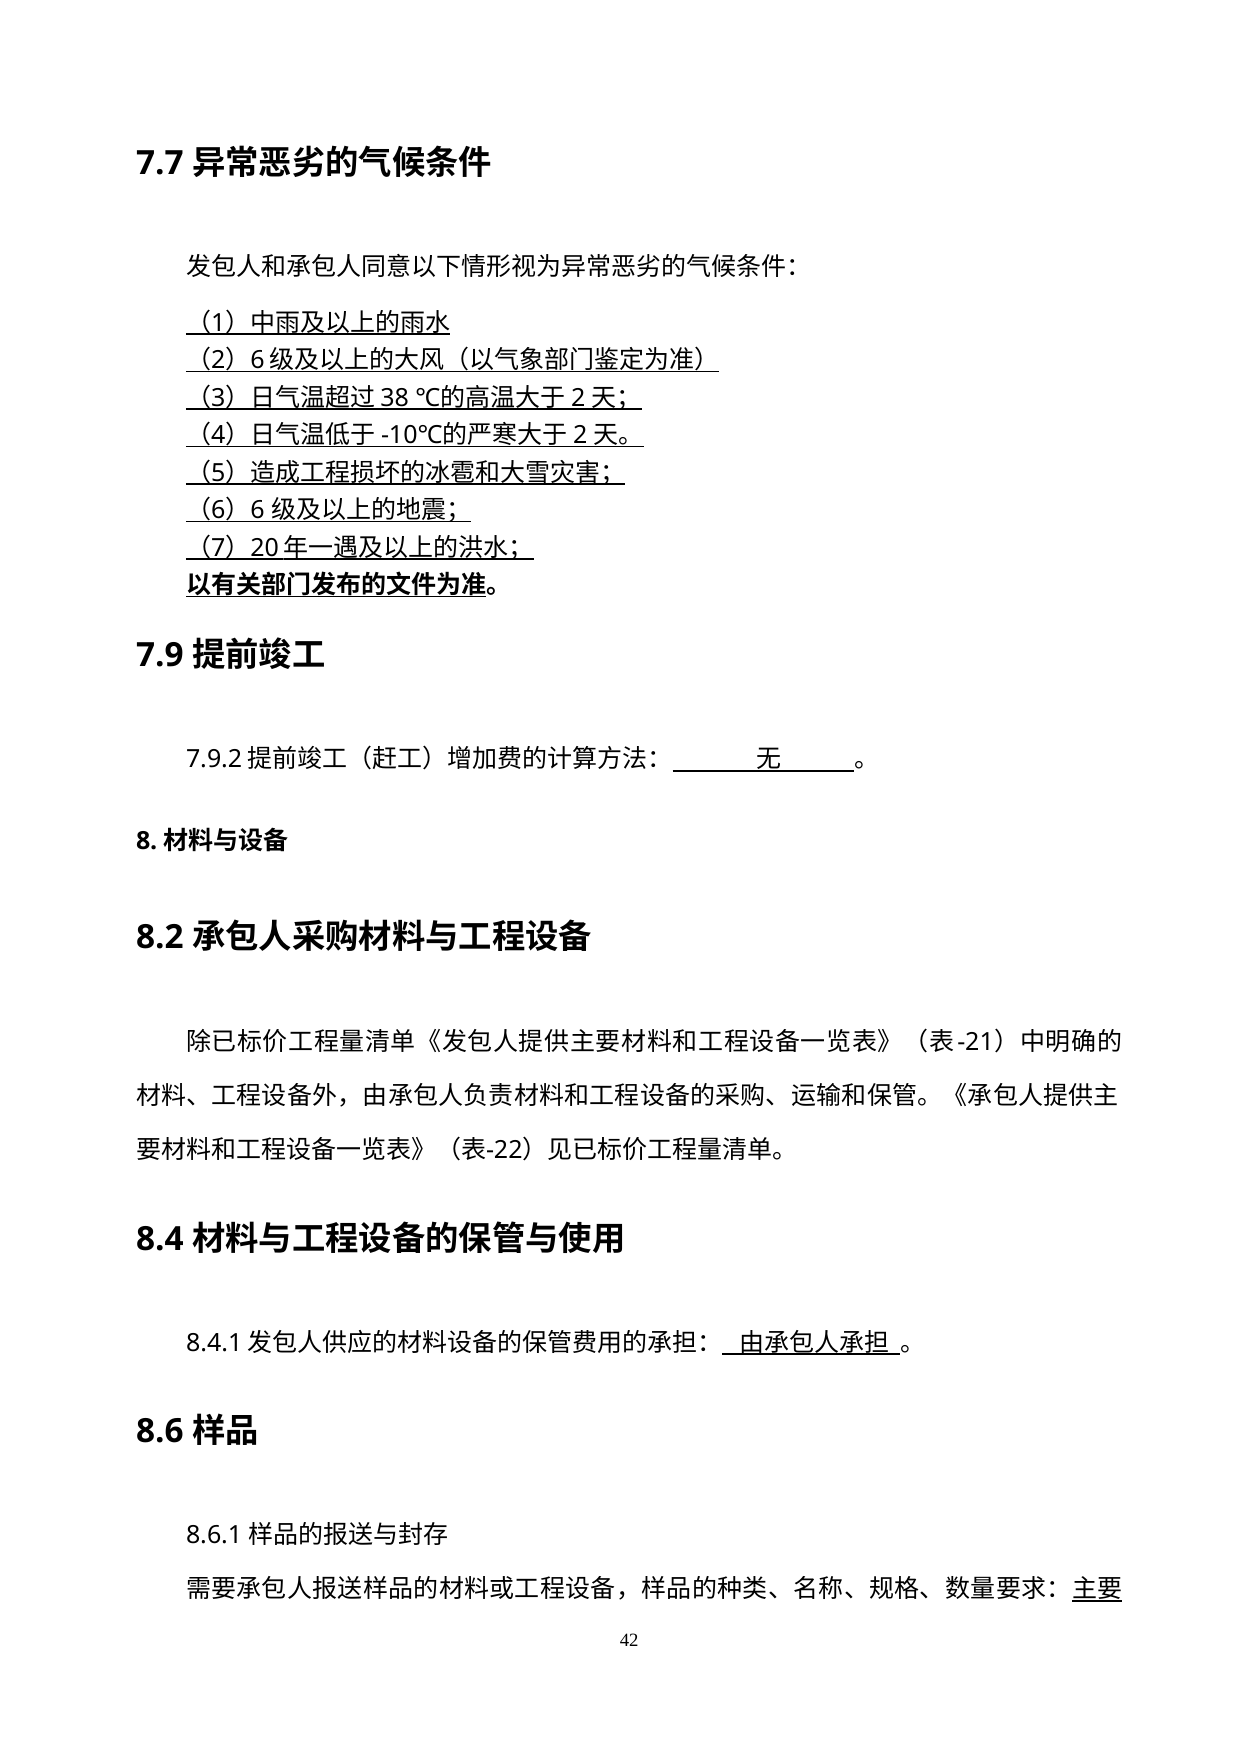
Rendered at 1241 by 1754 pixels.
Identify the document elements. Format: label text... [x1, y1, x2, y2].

subtitle 7.7 异常恶劣的气候条件 [136, 136, 1122, 184]
text 8.6.1 样品的报送与封存 [136, 1514, 1122, 1551]
text （5）造成工程损坏的冰雹和大雪灾害； [136, 451, 1122, 488]
text 除已标价工程量清单《发包人提供主要材料和工程设备一览表》（表-21）中明确的材料、工程设备外，由承包人负责材料和工程设备的采购、运输和保管。《承包人提供主要材料和工程设备一览表》（表-22）见已标价工程量清单。 [136, 1021, 1122, 1166]
text 以有关部门发布的文件为准。 [136, 563, 1122, 601]
text 7.9.2提前竣工（赶工）增加费的计算方法： 无 。 [136, 739, 1122, 775]
text （4）日气温低于 -10℃的严寒大于 2 天。 [136, 413, 1122, 451]
text （3）日气温超过38 ℃的高温大于 2 天； [136, 376, 1122, 413]
text （7）20年一遇及以上的洪水； [136, 526, 1122, 563]
subtitle 8. 材料与设备 [136, 820, 1122, 857]
subtitle 8.2 承包人采购材料与工程设备 [136, 910, 1122, 959]
subtitle 8.6 样品 [136, 1403, 1122, 1452]
subtitle 8.4 材料与工程设备的保管与使用 [136, 1211, 1122, 1260]
text 8.4.1发包人供应的材料设备的保管费用的承担： 由承包人承担 。 [136, 1322, 1122, 1358]
text （1）中雨及以上的雨水 [136, 301, 1122, 338]
text 发包人和承包人同意以下情形视为异常恶劣的气候条件： [136, 247, 1122, 283]
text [136, 1569, 1122, 1605]
subtitle 7.9 提前竣工 [136, 628, 1122, 677]
text （2）6级及以上的大风（以气象部门鉴定为准） [136, 338, 1122, 376]
text （6）6 级及以上的地震； [136, 488, 1122, 526]
